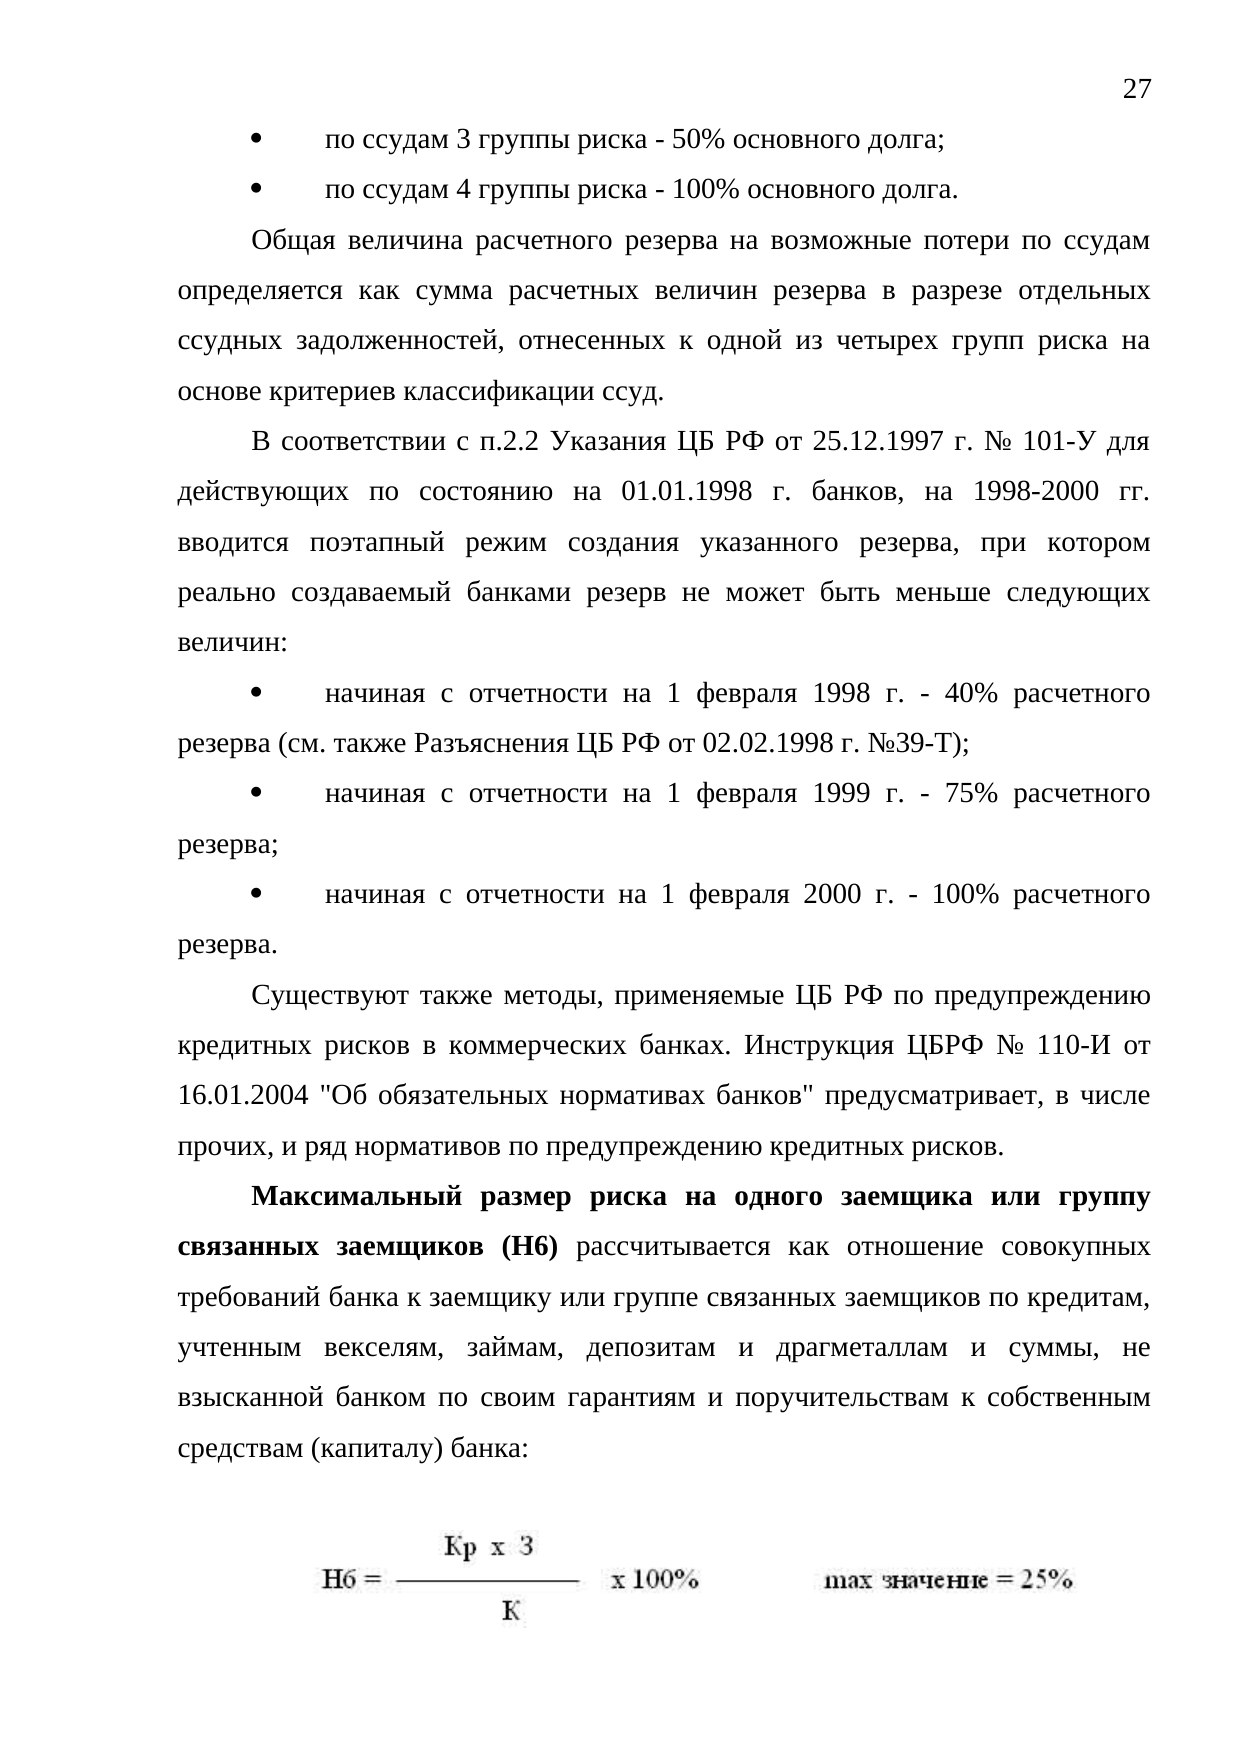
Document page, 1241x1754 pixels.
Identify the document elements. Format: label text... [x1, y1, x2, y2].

list начиная с отчетности на 1 февраля 2000 г. - 100% расчетного резерва. [177, 876, 1152, 960]
list начиная с отчетности на 1 февраля 1999 г. - 75% расчетного резерва; [177, 775, 1152, 859]
picture [251, 1530, 1103, 1628]
text Существуют также методы, применяемые ЦБ РФ по предупреждению кредитных рисков в коммерческих банках. Инструкция ЦБРФ № 110-И от 16.01.2004 "Об обязательных нормативах банков" предусматривает, в числе прочих, и ряд нормативов по предупреждению кредитных рисков. [177, 977, 1152, 1161]
text В соответствии с п.2.2 Указания ЦБ РФ от 25.12.1997 г. № 101-У для действующих по состоянию на 01.01.1998 г. банков, на 1998-2000 гг. вводится поэтапный режим создания указанного резерва, при котором реально создаваемый банками резерв не может быть меньше следующих величин: [177, 423, 1152, 658]
text Общая величина расчетного резерва на возможные потери по ссудам определяется как сумма расчетных величин резерва в разрезе отдельных ссудных задолженностей, отнесенных к одной из четырех групп риска на основе критериев классификации ссуд. [177, 222, 1152, 406]
list начиная с отчетности на 1 февраля 1998 г. - 40% расчетного резерва (см. также Разъяснения ЦБ РФ от 02.02.1998 г. №39-Т); [177, 675, 1152, 759]
list по ссудам 3 группы риска - 50% основного долга; [177, 121, 1152, 155]
list по ссудам 4 группы риска - 100% основного долга. [177, 171, 1152, 205]
text Максимальный размер риска на одного заемщика или группу связанных заемщиков (Н6) рассчитывается как отношение совокупных требований банка к заемщику или группе связанных заемщиков по кредитам, учтенным векселям, займам, депозитам и драгметаллам и суммы, не взысканной банком по своим гарантиям и поручительствам к собственным средствам (капиталу) банка: [177, 1178, 1152, 1463]
